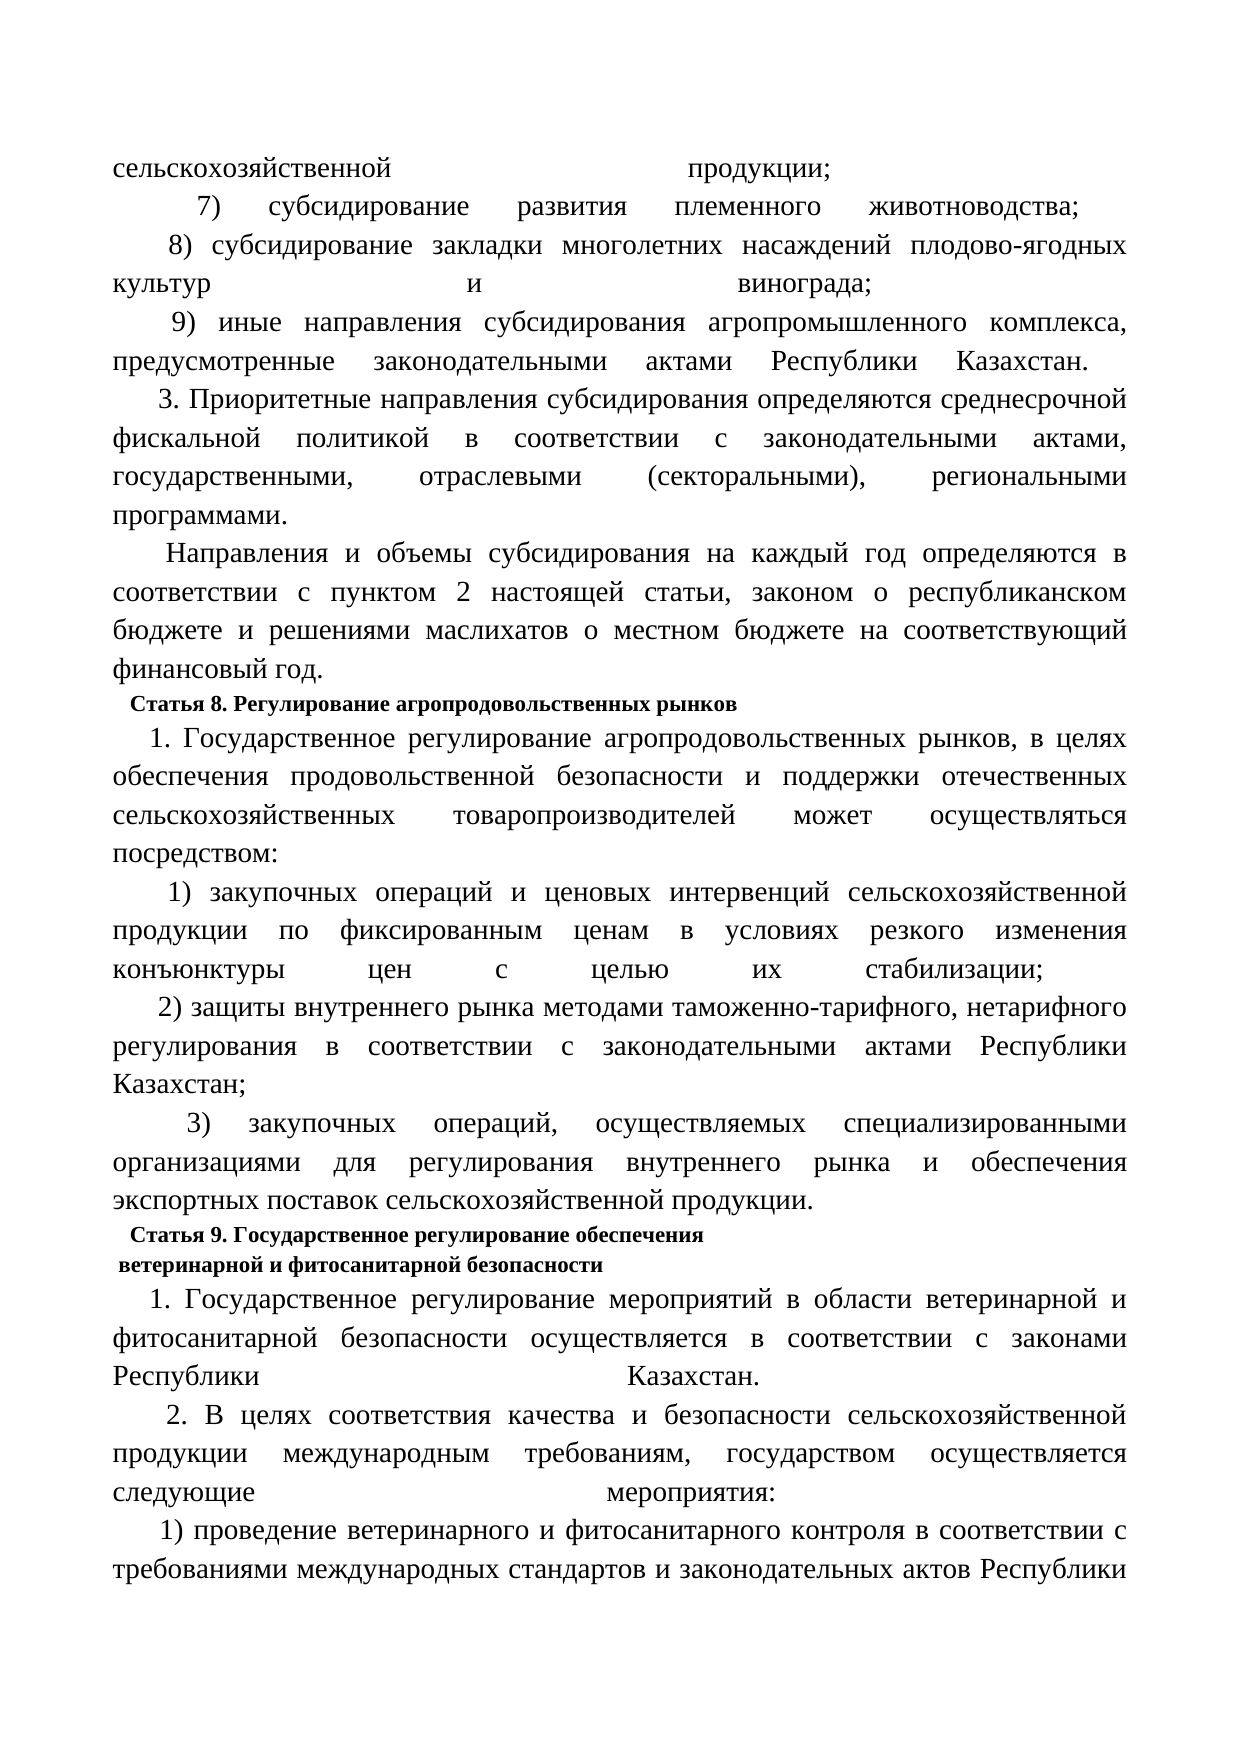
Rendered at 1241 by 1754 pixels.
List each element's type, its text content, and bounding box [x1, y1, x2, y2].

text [112, 1281, 1128, 1584]
text 1. Государственное регулирование агропродовольственных рынков, в целях обеспечения продовольственной безопасности и поддержки отечественных сельскохозяйственных товаропроизводителей может осуществляться посредством: 1) закупочных операций и ценовых интервенций сельскохозяйственной продукции по фиксированным ценам в условиях резкого изменения конъюнктуры цен с целью их стабилизации; 2) защиты внутреннего рынка методами таможенно-тарифного, нетарифного регулирования в соответствии с законодательными актами Республики Казахстан; 3) закупочных операций, осуществляемых специализированными организациями для регулирования внутреннего рынка и обеспечения экспортных поставок сельскохозяйственной продукции. [112, 720, 1128, 1216]
text Статья 9. Государственное регулирование обеспечения ветеринарной и фитосанитарной безопасности [112, 1221, 1128, 1277]
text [112, 150, 1128, 684]
text Статья 8. Регулирование агропродовольственных рынков [112, 689, 1128, 716]
